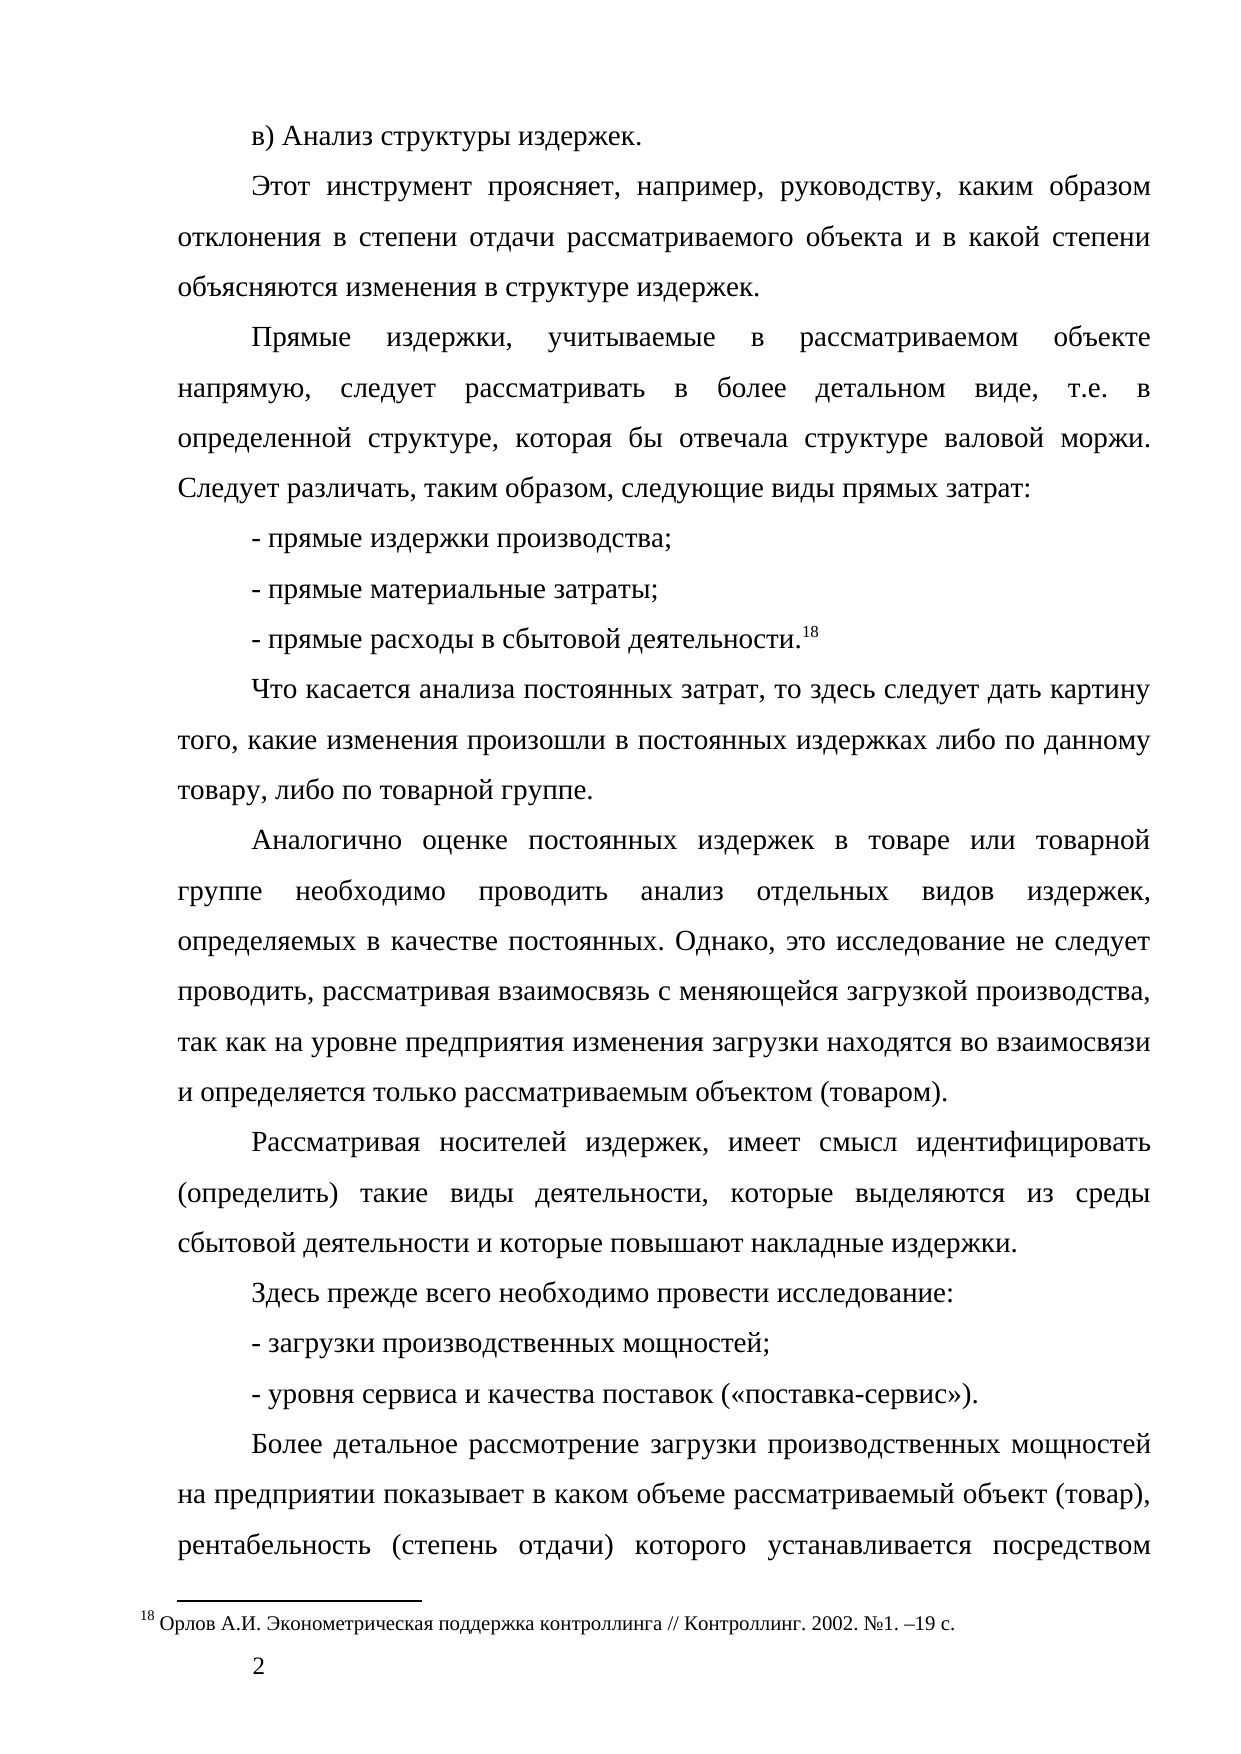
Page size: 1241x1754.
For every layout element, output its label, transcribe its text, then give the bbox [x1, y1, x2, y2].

text - прямые материальные затраты; [177, 571, 1152, 604]
text Здесь прежде всего необходимо провести исследование: [177, 1275, 1152, 1309]
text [177, 1426, 1152, 1560]
text Прямые издержки, учитываемые в рассматриваемом объекте напрямую, следует рассматривать в более детальном виде, т.е. в определенной структуре, которая бы отвечала структуре валовой моржи. Следует различать, таким образом, следующие виды прямых затрат: [177, 319, 1152, 504]
text - загрузки производственных мощностей; [177, 1326, 1152, 1359]
text Этот инструмент проясняет, например, руководству, каким образом отклонения в степени отдачи рассматриваемого объекта и в какой степени объясняются изменения в структуре издержек. [177, 168, 1152, 303]
text - прямые издержки производства; [177, 521, 1152, 554]
text Что касается анализа постоянных затрат, то здесь следует дать картину того, какие изменения произошли в постоянных издержках либо по данному товару, либо по товарной группе. [177, 672, 1152, 806]
text в) Анализ структуры издержек. [177, 118, 1152, 152]
text Аналогично оценке постоянных издержек в товаре или товарной группе необходимо проводить анализ отдельных видов издержек, определяемых в качестве постоянных. Однако, это исследование не следует проводить, рассматривая взаимосвязь с меняющейся загрузкой производства, так как на уровне предприятия изменения загрузки находятся во взаимосвязи и определяется только рассматриваемым объектом (товаром). [177, 822, 1152, 1108]
text - уровня сервиса и качества поставок («поставка-сервис»). [177, 1376, 1152, 1409]
text - прямые расходы в сбытовой деятельности. [177, 621, 1152, 655]
text Рассматривая носителей издержек, имеет смысл идентифицировать (определить) такие виды деятельности, которые выделяются из среды сбытовой деятельности и которые повышают накладные издержки. [177, 1124, 1152, 1258]
